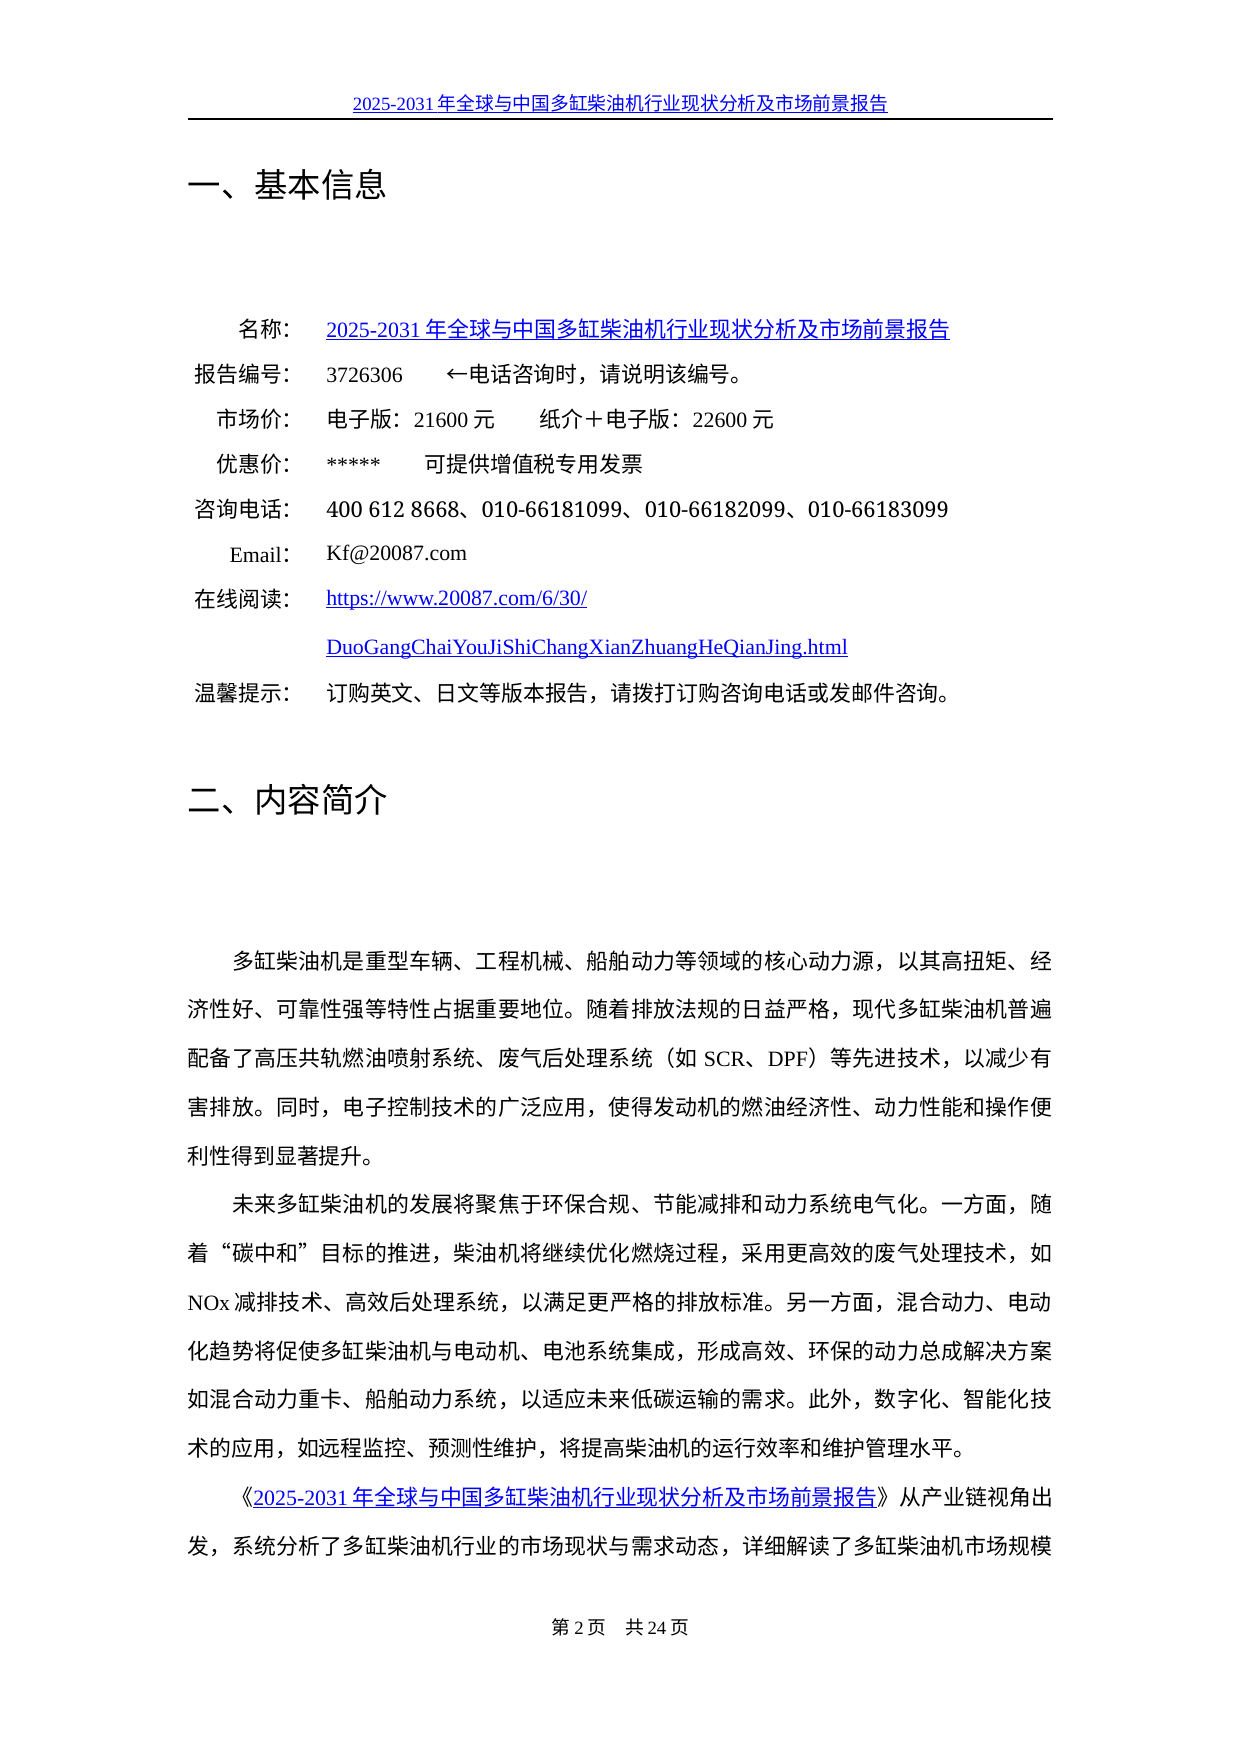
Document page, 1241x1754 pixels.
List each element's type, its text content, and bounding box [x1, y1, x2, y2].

table_cell 市场价： [167, 402, 315, 447]
title 一、基本信息 [187, 150, 1053, 215]
table_cell 报告编号： [167, 357, 315, 402]
table_cell [315, 582, 1073, 675]
table_cell 咨询电话： [167, 492, 315, 537]
table_header 名称： [167, 312, 315, 357]
table_cell 400 612 8668、010-66181099、010-66182099、010-66183099 [315, 492, 1073, 537]
table_cell Kf@20087.com [315, 537, 1073, 582]
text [187, 943, 1053, 1561]
table_cell 温馨提示： [167, 675, 315, 720]
table_header 2025-2031年全球与中国多缸柴油机行业现状分析及市场前景报告 [315, 312, 1073, 357]
title 二、内容简介 [187, 766, 1053, 831]
table_cell 在线阅读： [167, 582, 315, 675]
table_cell 电子版：21600 元 纸介＋电子版：22600 元 [315, 402, 1073, 447]
table_cell 订购英文、日文等版本报告，请拨打订购咨询电话或发邮件咨询。 [315, 675, 1073, 720]
table_cell 3726306 ←电话咨询时，请说明该编号。 [315, 357, 1073, 402]
table_cell ***** 可提供增值税专用发票 [315, 447, 1073, 492]
table_cell Email： [167, 537, 315, 582]
table_cell 优惠价： [167, 447, 315, 492]
